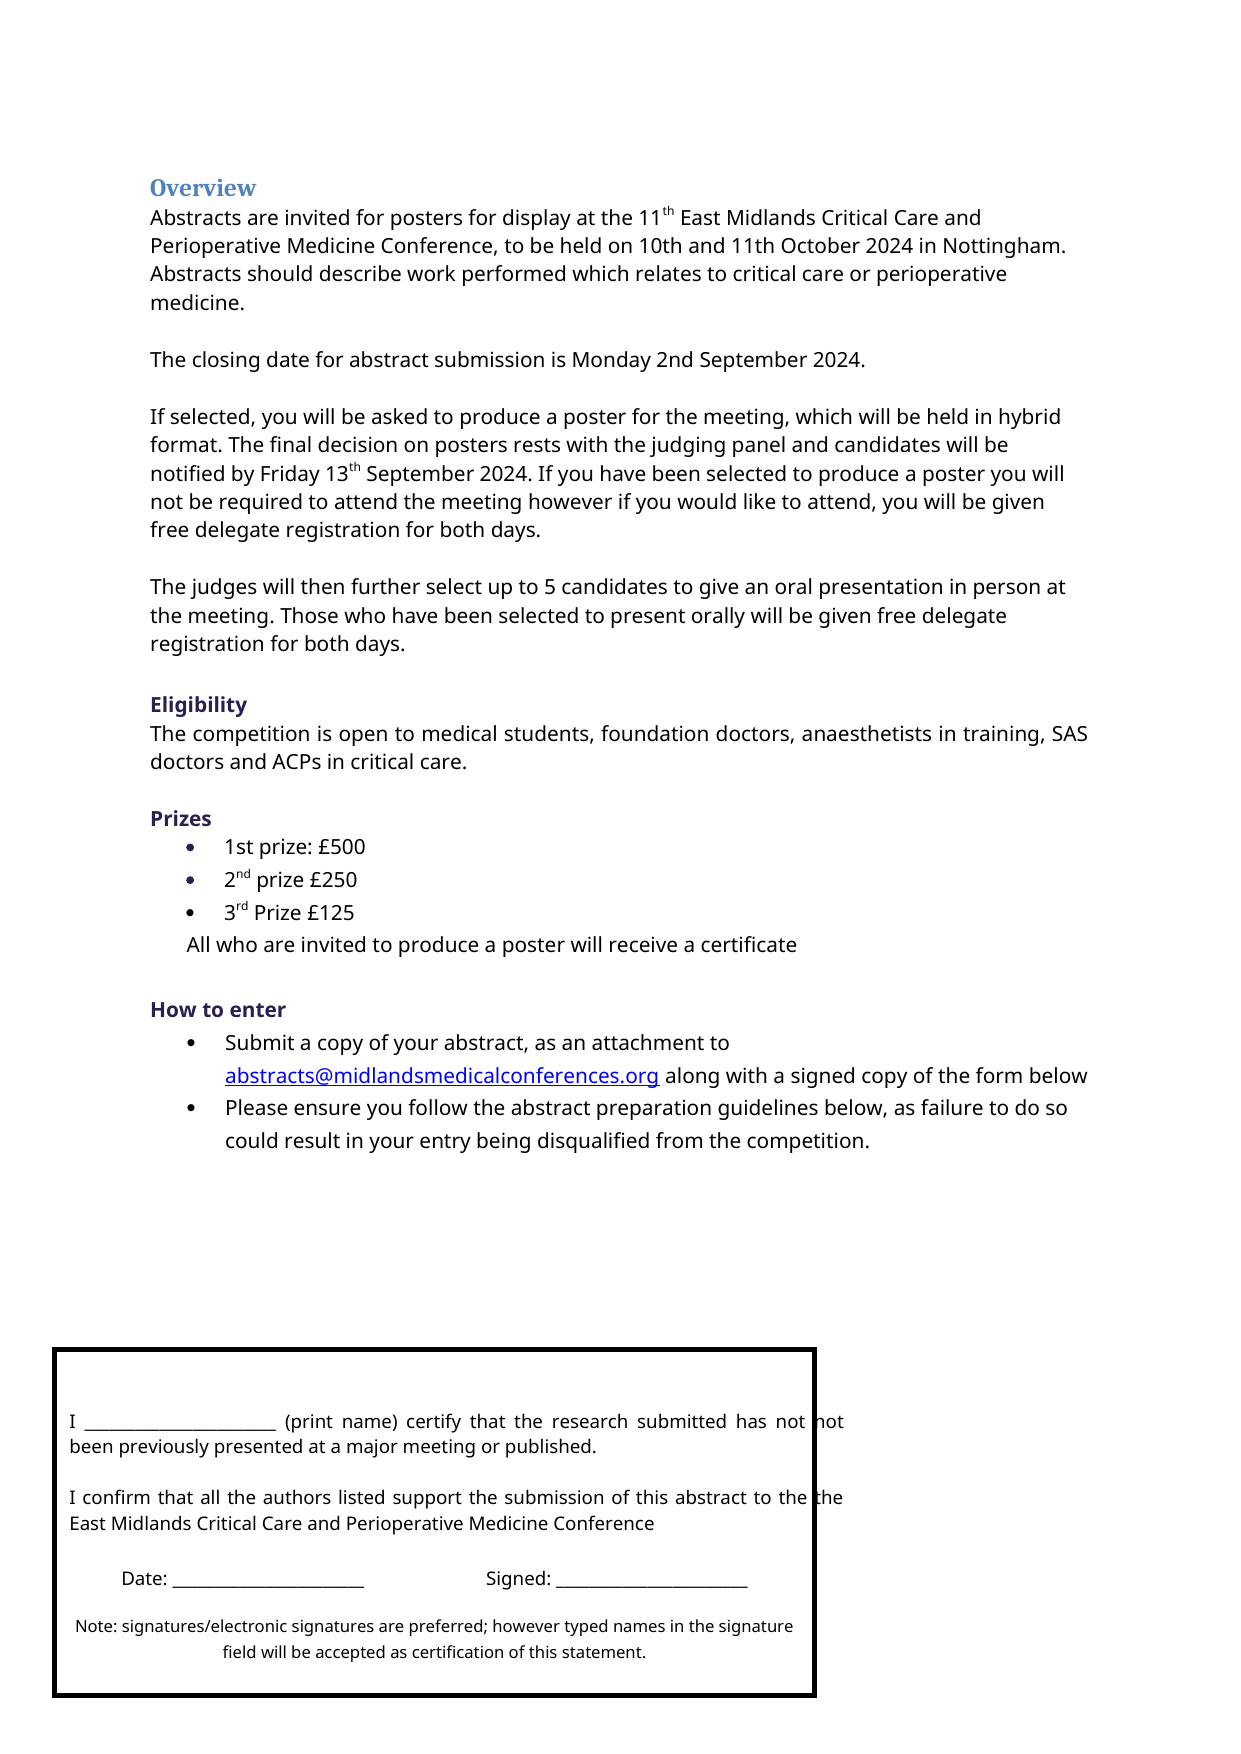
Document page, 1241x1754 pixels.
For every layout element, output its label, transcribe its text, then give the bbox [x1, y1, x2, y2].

text The competition is open to medical students, foundation doctors, anaesthetists in training, SAS doctors and ACPs in critical care. [150, 719, 1090, 776]
text The judges will then further select up to 5 candidates to give an oral presentation in person at the meeting. Those who have been selected to present orally will be given free delegate registration for both days. [150, 572, 1090, 658]
text How to enter [150, 996, 1090, 1024]
list Submit a copy of your abstract, as an attachment to abstracts@midlandsmedicalconferences.org along with a signed copy of the form below [187, 1028, 1090, 1089]
list 3rd Prize £125 [186, 898, 1090, 926]
list 2nd prize £250 [186, 865, 1090, 893]
list Please ensure you follow the abstract preparation guidelines below, as failure to do so could result in your entry being disqualified from the competition. [187, 1093, 1090, 1154]
text Eligibility [150, 690, 1090, 719]
text If selected, you will be asked to produce a poster for the meeting, which will be held in hybrid format. The final decision on posters rests with the judging panel and candidates will be notified by Friday 13th September 2024. If you have been selected to produce a poster you will not be required to attend the meeting however if you would like to attend, you will be given free delegate registration for both days. [150, 402, 1090, 544]
text Prizes [150, 804, 1090, 832]
list 1st prize: £500 [186, 832, 1090, 861]
text All who are invited to produce a poster will receive a certificate [186, 930, 1090, 959]
text The closing date for abstract submission is Monday 2nd September 2024. [150, 345, 1090, 373]
text Overview Abstracts are invited for posters for display at the 11th East Midlands Critical Care and Perioperative Medicine Conference, to be held on 10th and 11th October 2024 in Nottingham. Abstracts should describe work performed which relates to critical care or perioperative medicine. [150, 174, 1090, 316]
